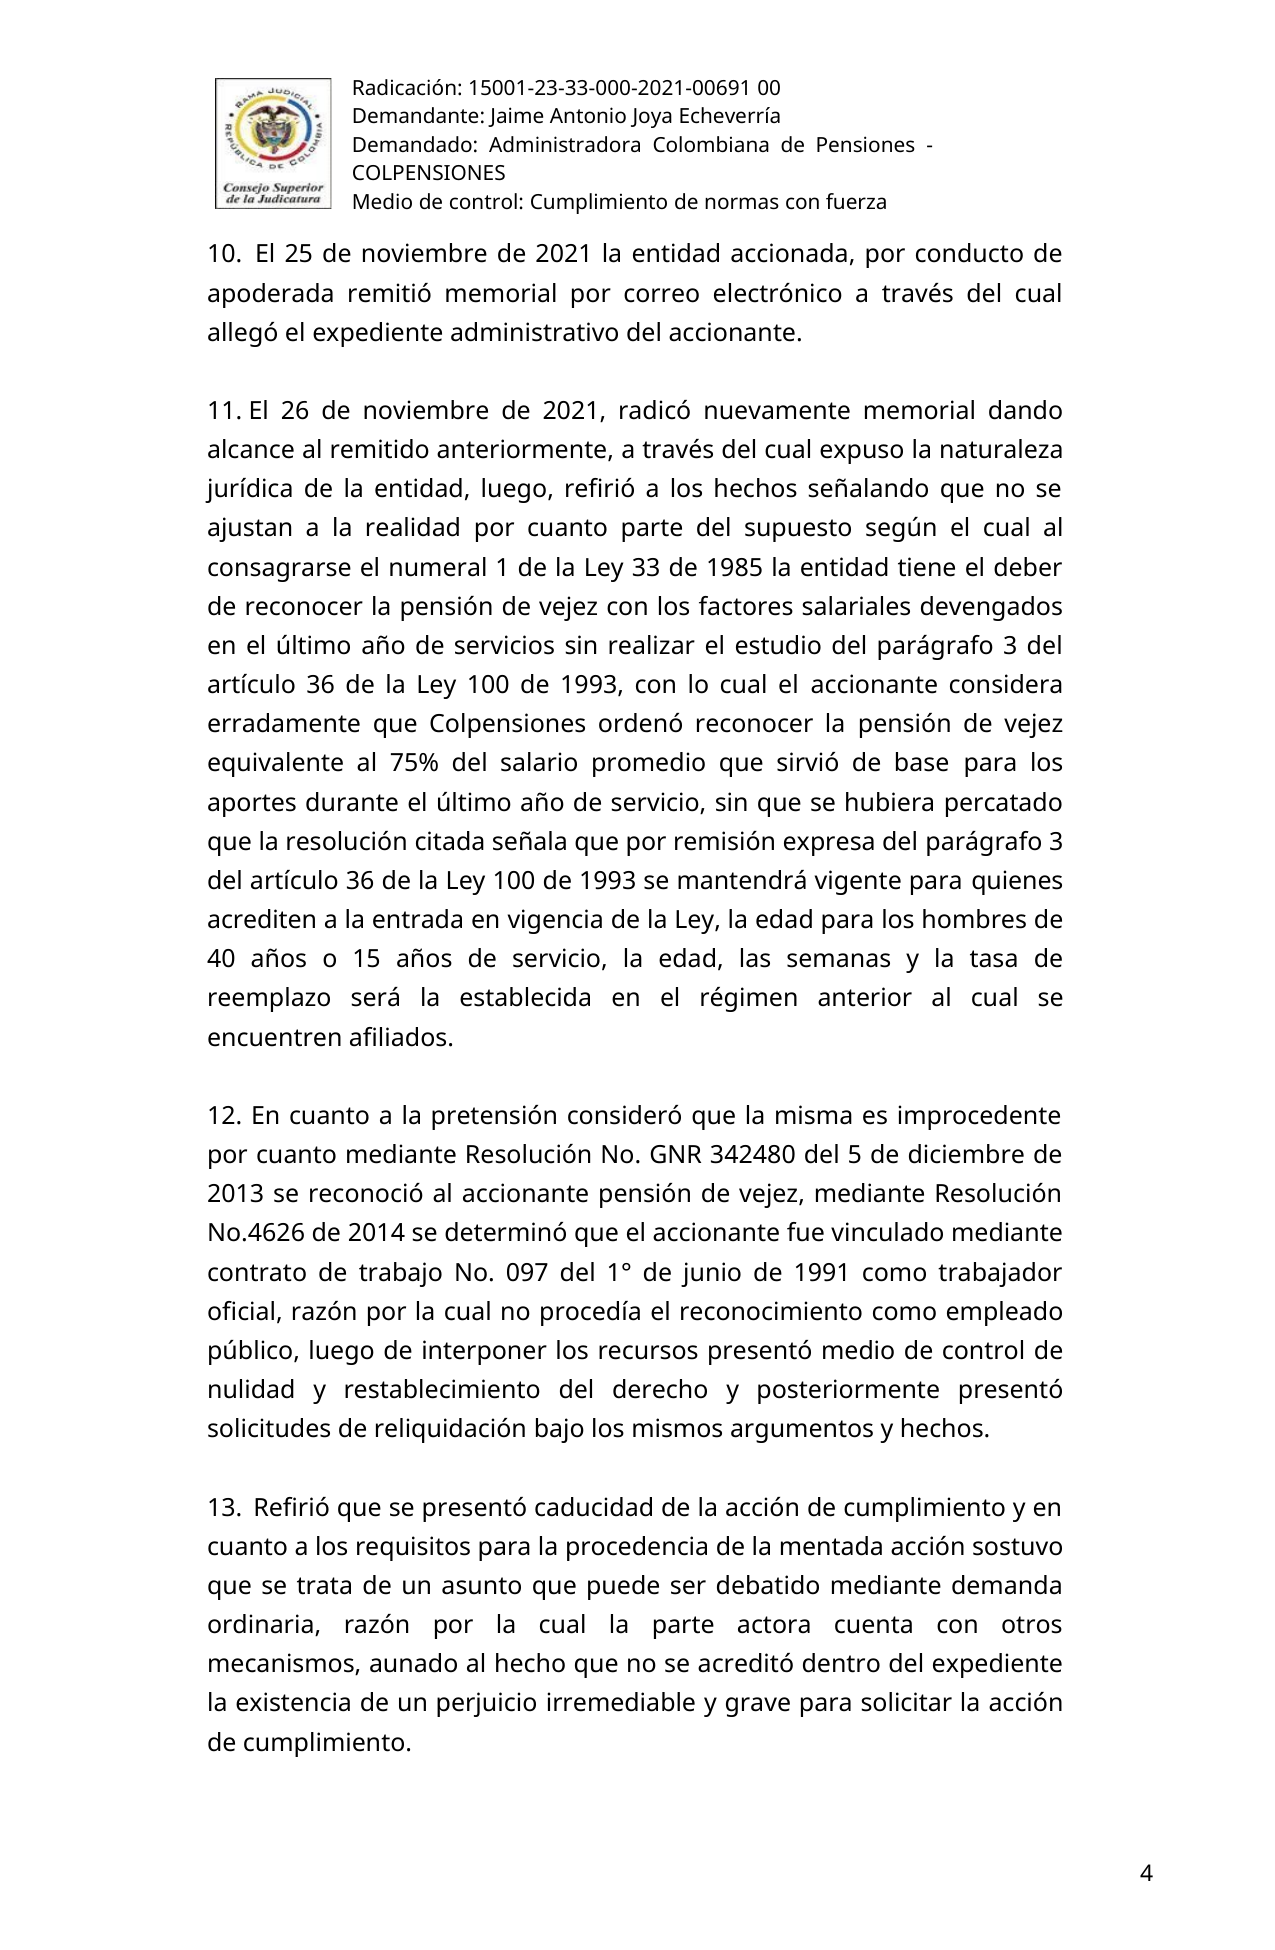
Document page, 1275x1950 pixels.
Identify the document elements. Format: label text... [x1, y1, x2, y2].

list Refirió que se presentó caducidad de la acción de cumplimiento y en cuanto a los requisitos para la procedencia de la mentada acción sostuvo que se trata de un asunto que puede ser debatido mediante demanda ordinaria, razón por la cual la parte actora cuenta con otros mecanismos, aunado al hecho que no se acreditó dentro del expediente la existencia de un perjuicio irremediable y grave para solicitar la acción de cumplimiento. [207, 1489, 1063, 1758]
list El 26 de noviembre de 2021, radicó nuevamente memorial dando alcance al remitido anteriormente, a través del cual expuso la naturaleza jurídica de la entidad, luego, refirió a los hechos señalando que no se ajustan a la realidad por cuanto parte del supuesto según el cual al consagrarse el numeral 1 de la Ley 33 de 1985 la entidad tiene el deber de reconocer la pensión de vejez con los factores salariales devengados en el último año de servicios sin realizar el estudio del parágrafo 3 del artículo 36 de la Ley 100 de 1993, con lo cual el accionante considera erradamente que Colpensiones ordenó reconocer la pensión de vejez equivalente al 75% del salario promedio que sirvió de base para los aportes durante el último año de servicio, sin que se hubiera percatado que la resolución citada señala que por remisión expresa del parágrafo 3 del artículo 36 de la Ley 100 de 1993 se mantendrá vigente para quienes acrediten a la entrada en vigencia de la Ley, la edad para los hombres de 40 años o 15 años de servicio, la edad, las semanas y la tasa de reemplazo será la establecida en el régimen anterior al cual se encuentren afiliados. [207, 393, 1063, 1053]
picture [215, 78, 332, 209]
list El 25 de noviembre de 2021 la entidad accionada, por conducto de apoderada remitió memorial por correo electrónico a través del cual allegó el expediente administrativo del accionante. [207, 236, 1063, 348]
list En cuanto a la pretensión consideró que la misma es improcedente por cuanto mediante Resolución No. GNR 342480 del 5 de diciembre de 2013 se reconoció al accionante pensión de vejez, mediante Resolución No.4626 de 2014 se determinó que el accionante fue vinculado mediante contrato de trabajo No. 097 del 1° de junio de 1991 como trabajador oficial, razón por la cual no procedía el reconocimiento como empleado público, luego de interponer los recursos presentó medio de control de nulidad y restablecimiento del derecho y posteriormente presentó solicitudes de reliquidación bajo los mismos argumentos y hechos. [207, 1098, 1063, 1445]
